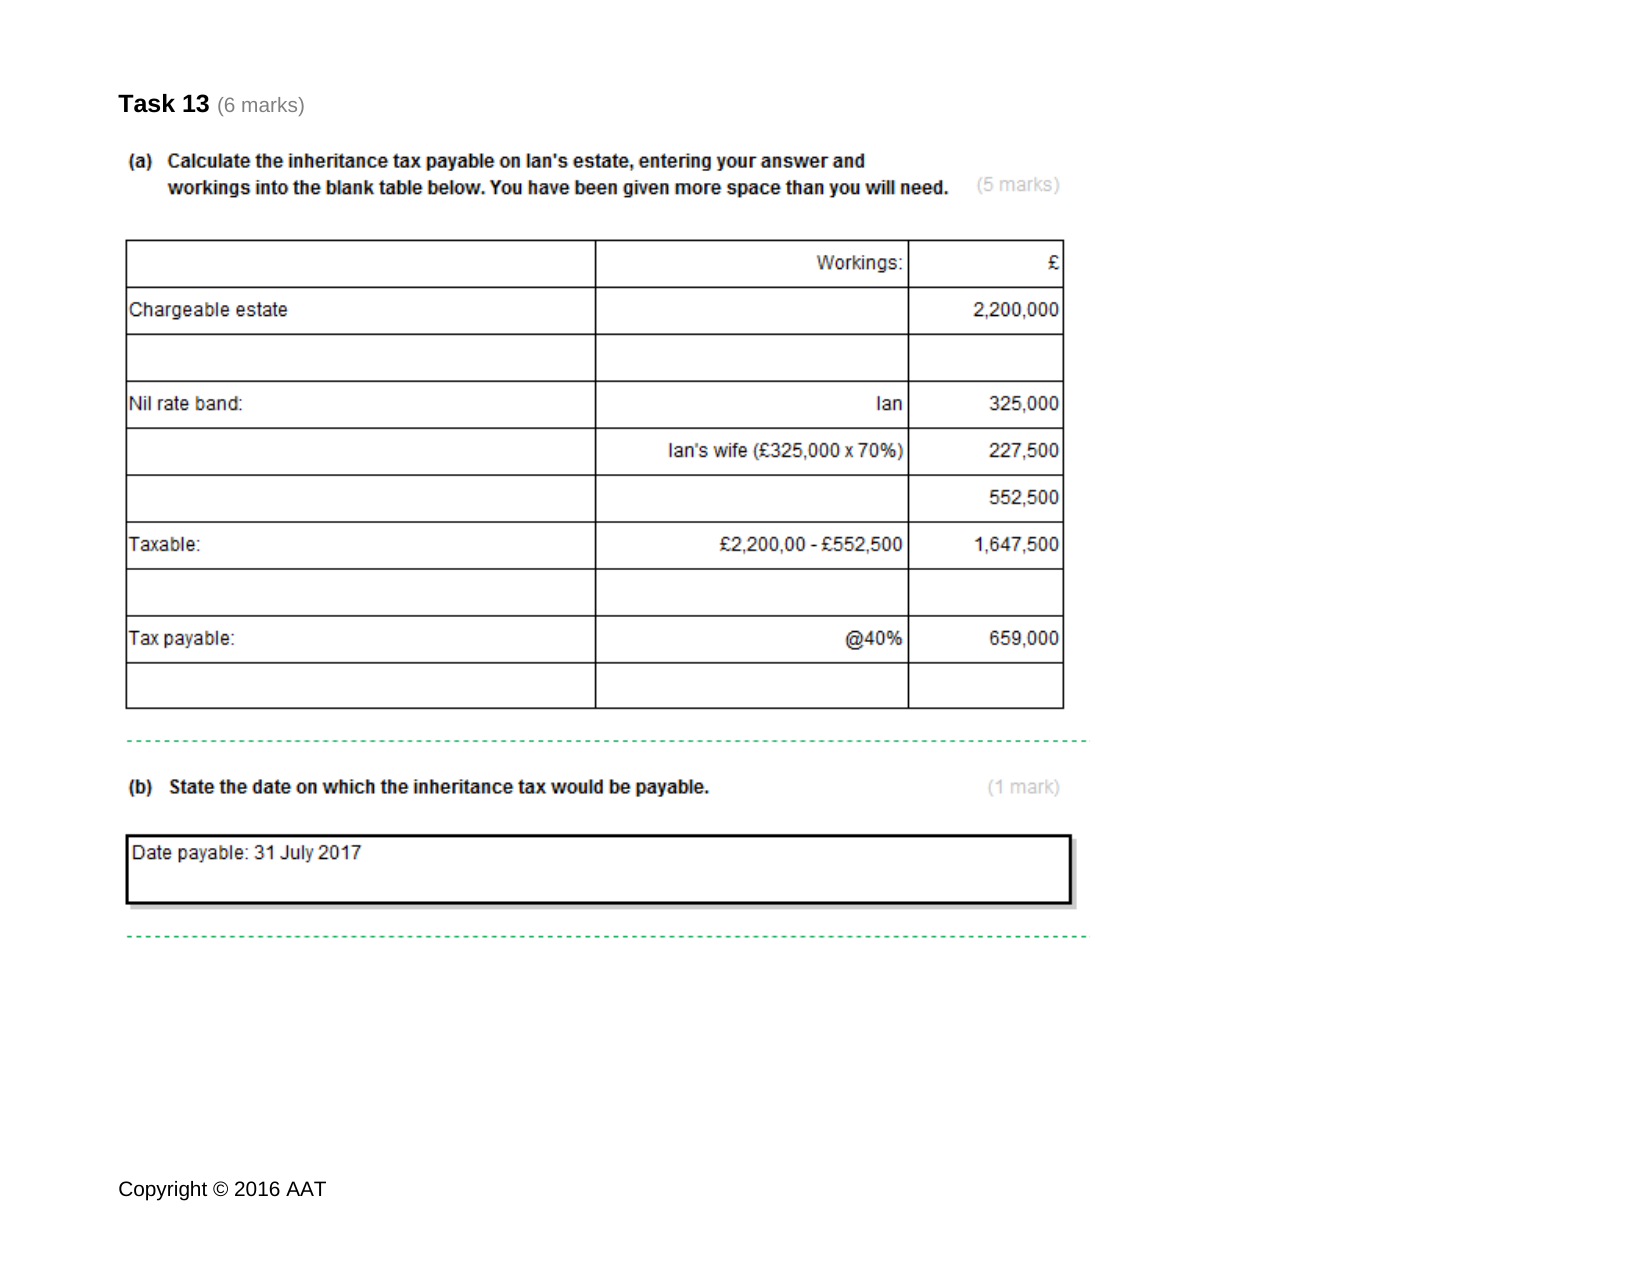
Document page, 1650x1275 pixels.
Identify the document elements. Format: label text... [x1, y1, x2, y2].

text Task 13 (6 marks) [118, 89, 1502, 117]
